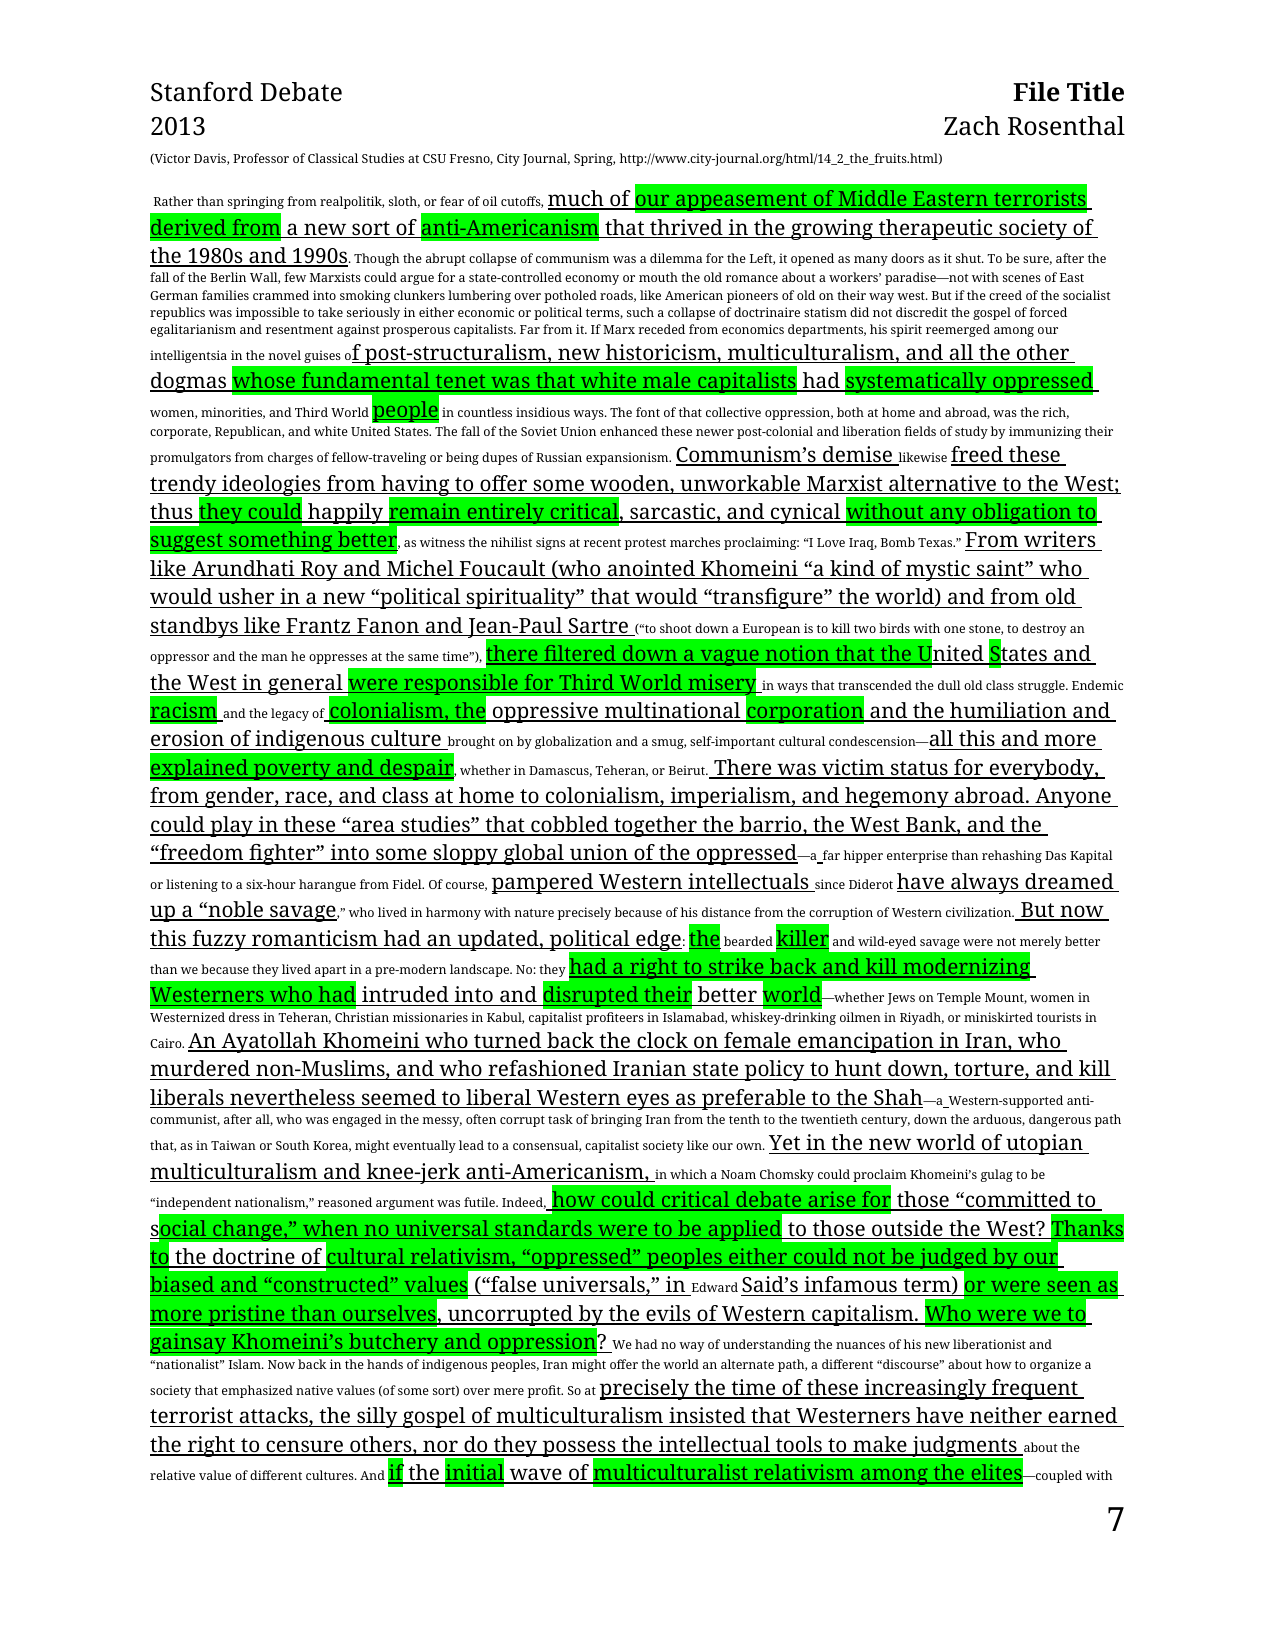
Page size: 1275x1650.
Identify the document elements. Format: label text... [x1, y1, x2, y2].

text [150, 184, 1125, 1487]
text (Victor Davis, Professor of Classical Studies at CSU Fresno, City Journal, Spring, http://www.city-journal.org/html/14_2_the_fruits.html) [150, 150, 1125, 167]
